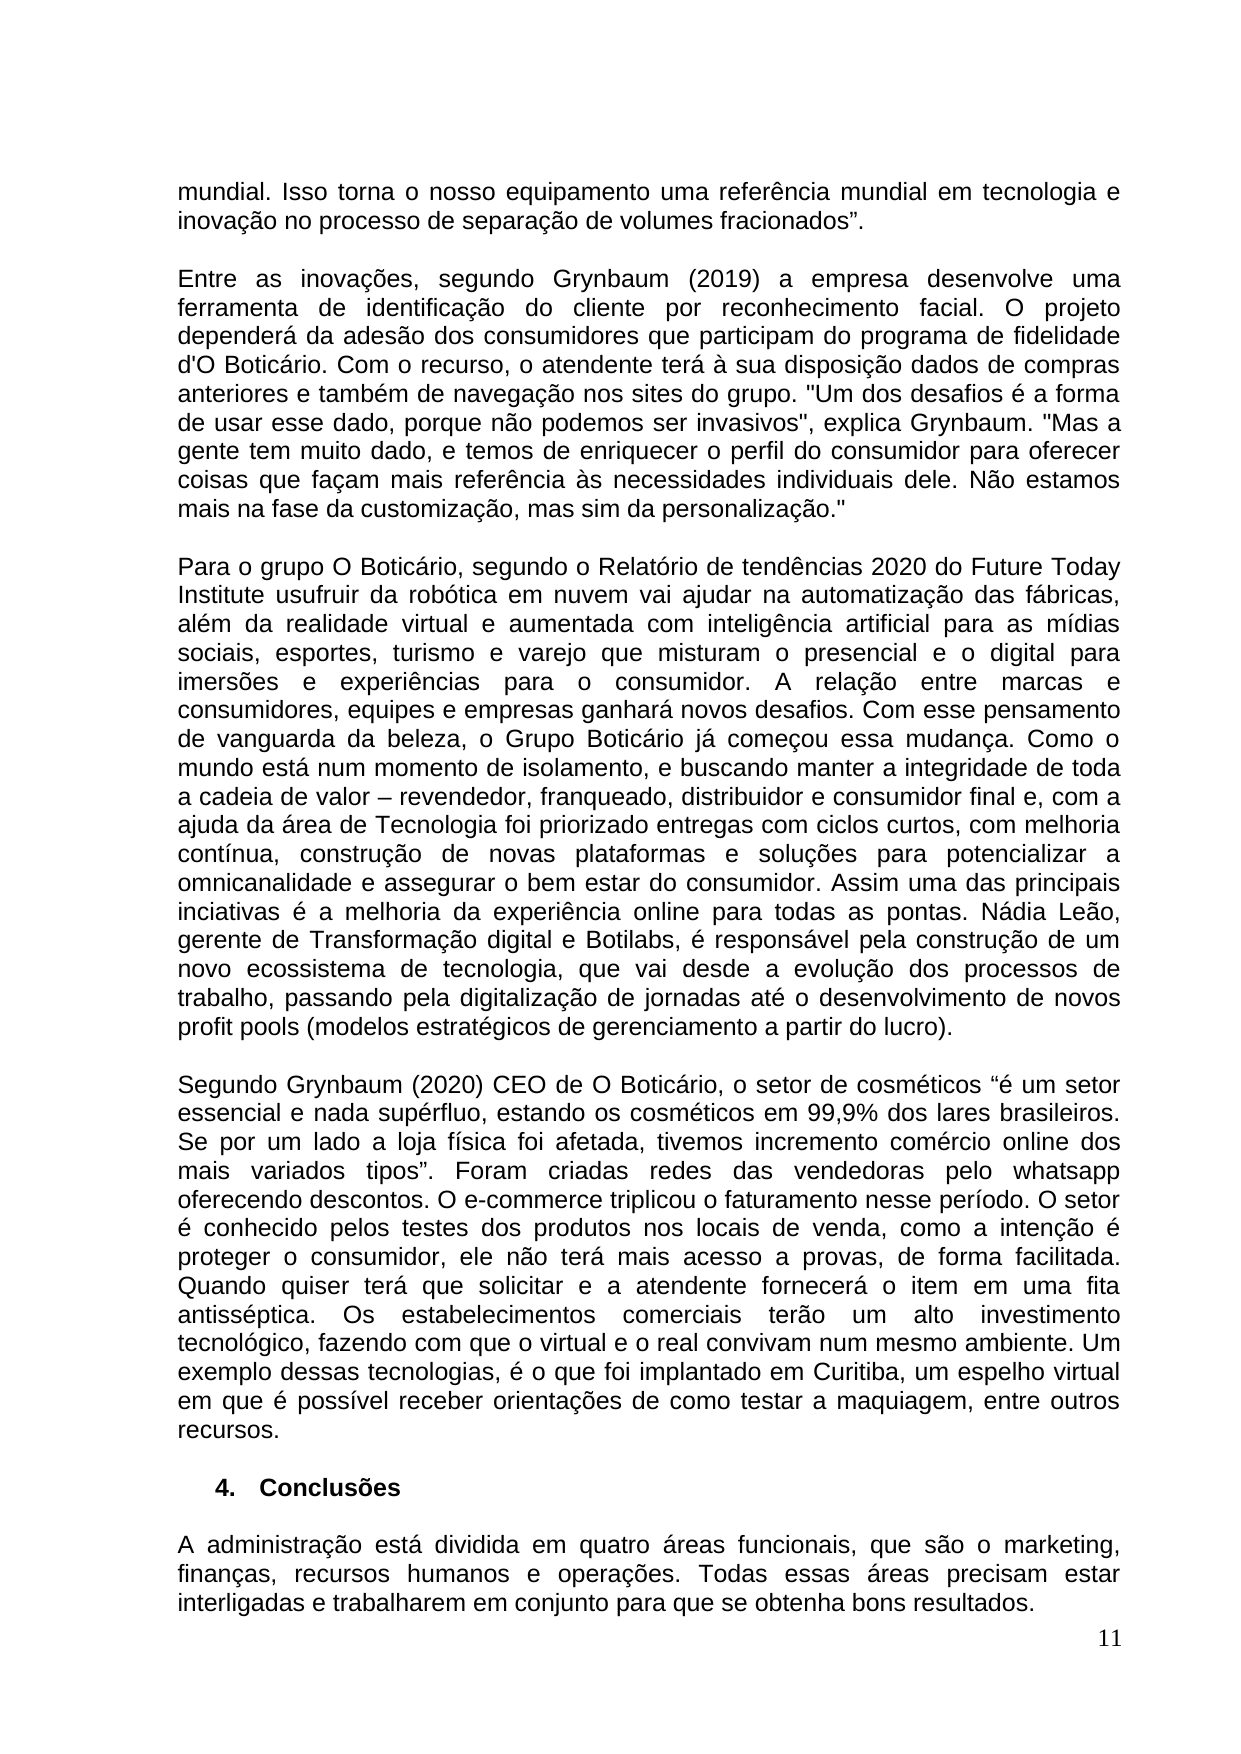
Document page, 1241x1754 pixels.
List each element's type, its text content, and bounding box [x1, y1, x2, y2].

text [177, 177, 1122, 235]
list Conclusões [215, 1473, 1130, 1501]
text Para o grupo O Boticário, segundo o Relatório de tendências 2020 do Future Today Institute usufruir da robótica em nuvem vai ajudar na automatização das fábricas, além da realidade virtual e aumentada com inteligência artificial para as mídias sociais, esportes, turismo e varejo que misturam o presencial e o digital para imersões e experiências para o consumidor. A relação entre marcas e consumidores, equipes e empresas ganhará novos desafios. Com esse pensamento de vanguarda da beleza, o Grupo Boticário já começou essa mudança. Como o mundo está num momento de isolamento, e buscando manter a integridade de toda a cadeia de valor – revendedor, franqueado, distribuidor e consumidor final e, com a ajuda da área de Tecnologia foi priorizado entregas com ciclos curtos, com melhoria contínua, construção de novas plataformas e soluções para potencializar a omnicanalidade e assegurar o bem estar do consumidor. Assim uma das principais inciativas é a melhoria da experiência online para todas as pontas. Nádia Leão, gerente de Transformação digital e Botilabs, é responsável pela construção de um novo ecossistema de tecnologia, que vai desde a evolução dos processos de trabalho, passando pela digitalização de jornadas até o desenvolvimento de novos profit pools (modelos estratégicos de gerenciamento a partir do lucro). [177, 552, 1122, 1041]
text A administração está dividida em quatro áreas funcionais, que são o marketing, finanças, recursos humanos e operações. Todas essas áreas precisam estar interligadas e trabalharem em conjunto para que se obtenha bons resultados. [177, 1531, 1122, 1617]
text Segundo Grynbaum (2020) CEO de O Boticário, o setor de cosméticos “é um setor essencial e nada supérfluo, estando os cosméticos em 99,9% dos lares brasileiros. Se por um lado a loja física foi afetada, tivemos incremento comércio online dos mais variados tipos”. Foram criadas redes das vendedoras pelo whatsapp oferecendo descontos. O e-commerce triplicou o faturamento nesse período. O setor é conhecido pelos testes dos produtos nos locais de venda, como a intenção é proteger o consumidor, ele não terá mais acesso a provas, de forma facilitada. Quando quiser terá que solicitar e a atendente fornecerá o item em uma fita antisséptica. Os estabelecimentos comerciais terão um alto investimento tecnológico, fazendo com que o virtual e o real convivam num mesmo ambiente. Um exemplo dessas tecnologias, é o que foi implantado em Curitiba, um espelho virtual em que é possível receber orientações de como testar a maquiagem, entre outros recursos. [177, 1070, 1122, 1443]
text Entre as inovações, segundo Grynbaum (2019) a empresa desenvolve uma ferramenta de identificação do cliente por reconhecimento facial. O projeto dependerá da adesão dos consumidores que participam do programa de fidelidade d'O Boticário. Com o recurso, o atendente terá à sua disposição dados de compras anteriores e também de navegação nos sites do grupo. "Um dos desafios é a forma de usar esse dado, porque não podemos ser invasivos", explica Grynbaum. "Mas a gente tem muito dado, e temos de enriquecer o perfil do consumidor para oferecer coisas que façam mais referência às necessidades individuais dele. Não estamos mais na fase da customização, mas sim da personalização." [177, 264, 1122, 523]
